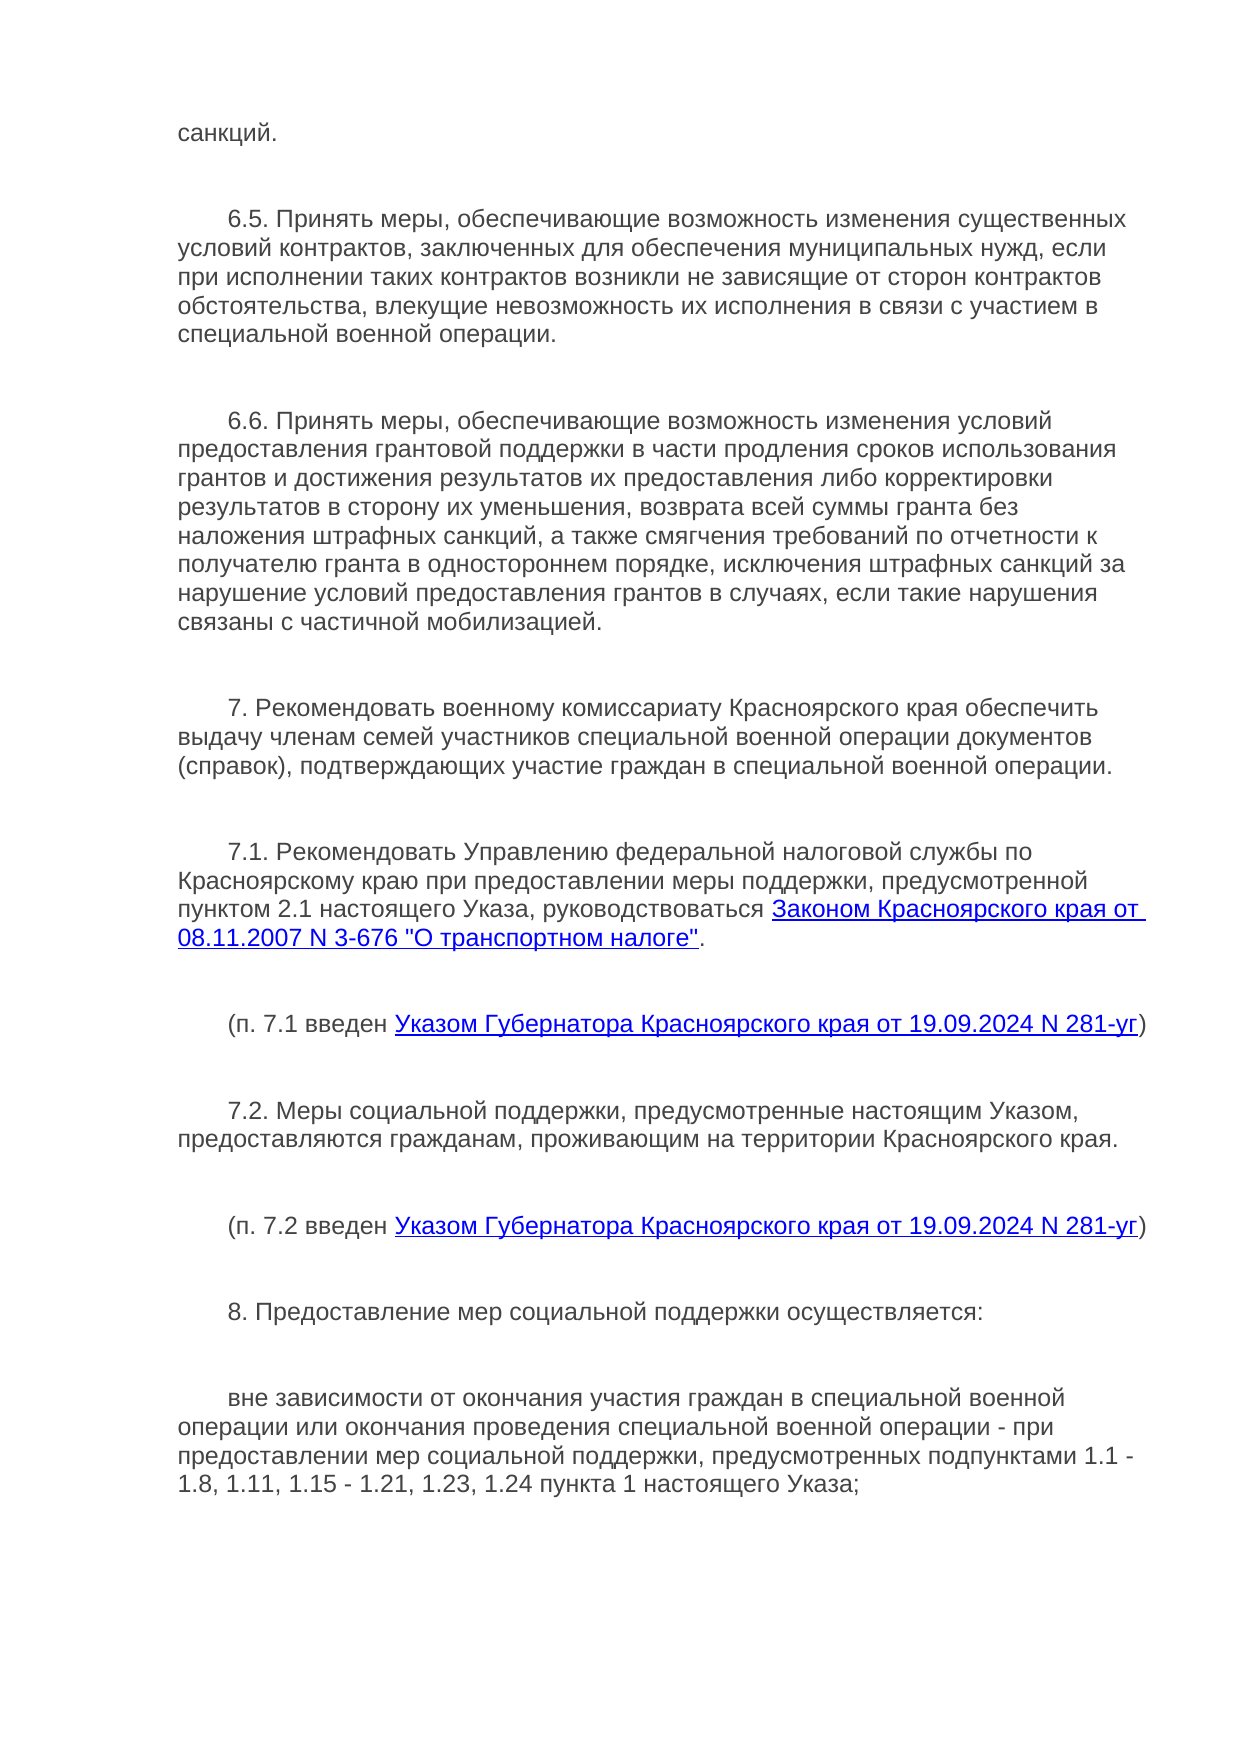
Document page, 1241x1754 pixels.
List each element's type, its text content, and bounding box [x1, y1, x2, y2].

text 7. Рекомендовать военному комиссариату Красноярского края обеспечить выдачу членам семей участников специальной военной операции документов (справок), подтверждающих участие граждан в специальной военной операции. [177, 693, 1152, 808]
text (п. 7.2 введен Указом Губернатора Красноярского края от 19.09.2024 N 281-уг) [177, 1211, 1152, 1268]
text (п. 7.1 введен Указом Губернатора Красноярского края от 19.09.2024 N 281-уг) [177, 1009, 1152, 1067]
text 7.1. Рекомендовать Управлению федеральной налоговой службы по Красноярскому краю при предоставлении меры поддержки, предусмотренной пунктом 2.1 настоящего Указа, руководствоваться Законом Красноярского края от 08.11.2007 N 3-676 "О транспортном налоге". [177, 837, 1152, 981]
text 8. Предоставление мер социальной поддержки осуществляется: [177, 1297, 1152, 1354]
text 6.6. Принять меры, обеспечивающие возможность изменения условий предоставления грантовой поддержки в части продления сроков использования грантов и достижения результатов их предоставления либо корректировки результатов в сторону их уменьшения, возврата всей суммы гранта без наложения штрафных санкций, а также смягчения требований по отчетности к получателю гранта в одностороннем порядке, исключения штрафных санкций за нарушение условий предоставления грантов в случаях, если такие нарушения связаны с частичной мобилизацией. [177, 406, 1152, 664]
text вне зависимости от окончания участия граждан в специальной военной операции или окончания проведения специальной военной операции - при предоставлении мер социальной поддержки, предусмотренных подпунктами 1.1 - 1.8, 1.11, 1.15 - 1.21, 1.23, 1.24 пункта 1 настоящего Указа; [177, 1383, 1152, 1527]
text 7.2. Меры социальной поддержки, предусмотренные настоящим Указом, предоставляются гражданам, проживающим на территории Красноярского края. [177, 1096, 1152, 1182]
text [177, 118, 1152, 176]
text 6.5. Принять меры, обеспечивающие возможность изменения существенных условий контрактов, заключенных для обеспечения муниципальных нужд, если при исполнении таких контрактов возникли не зависящие от сторон контрактов обстоятельства, влекущие невозможность их исполнения в связи с участием в специальной военной операции. [177, 204, 1152, 377]
